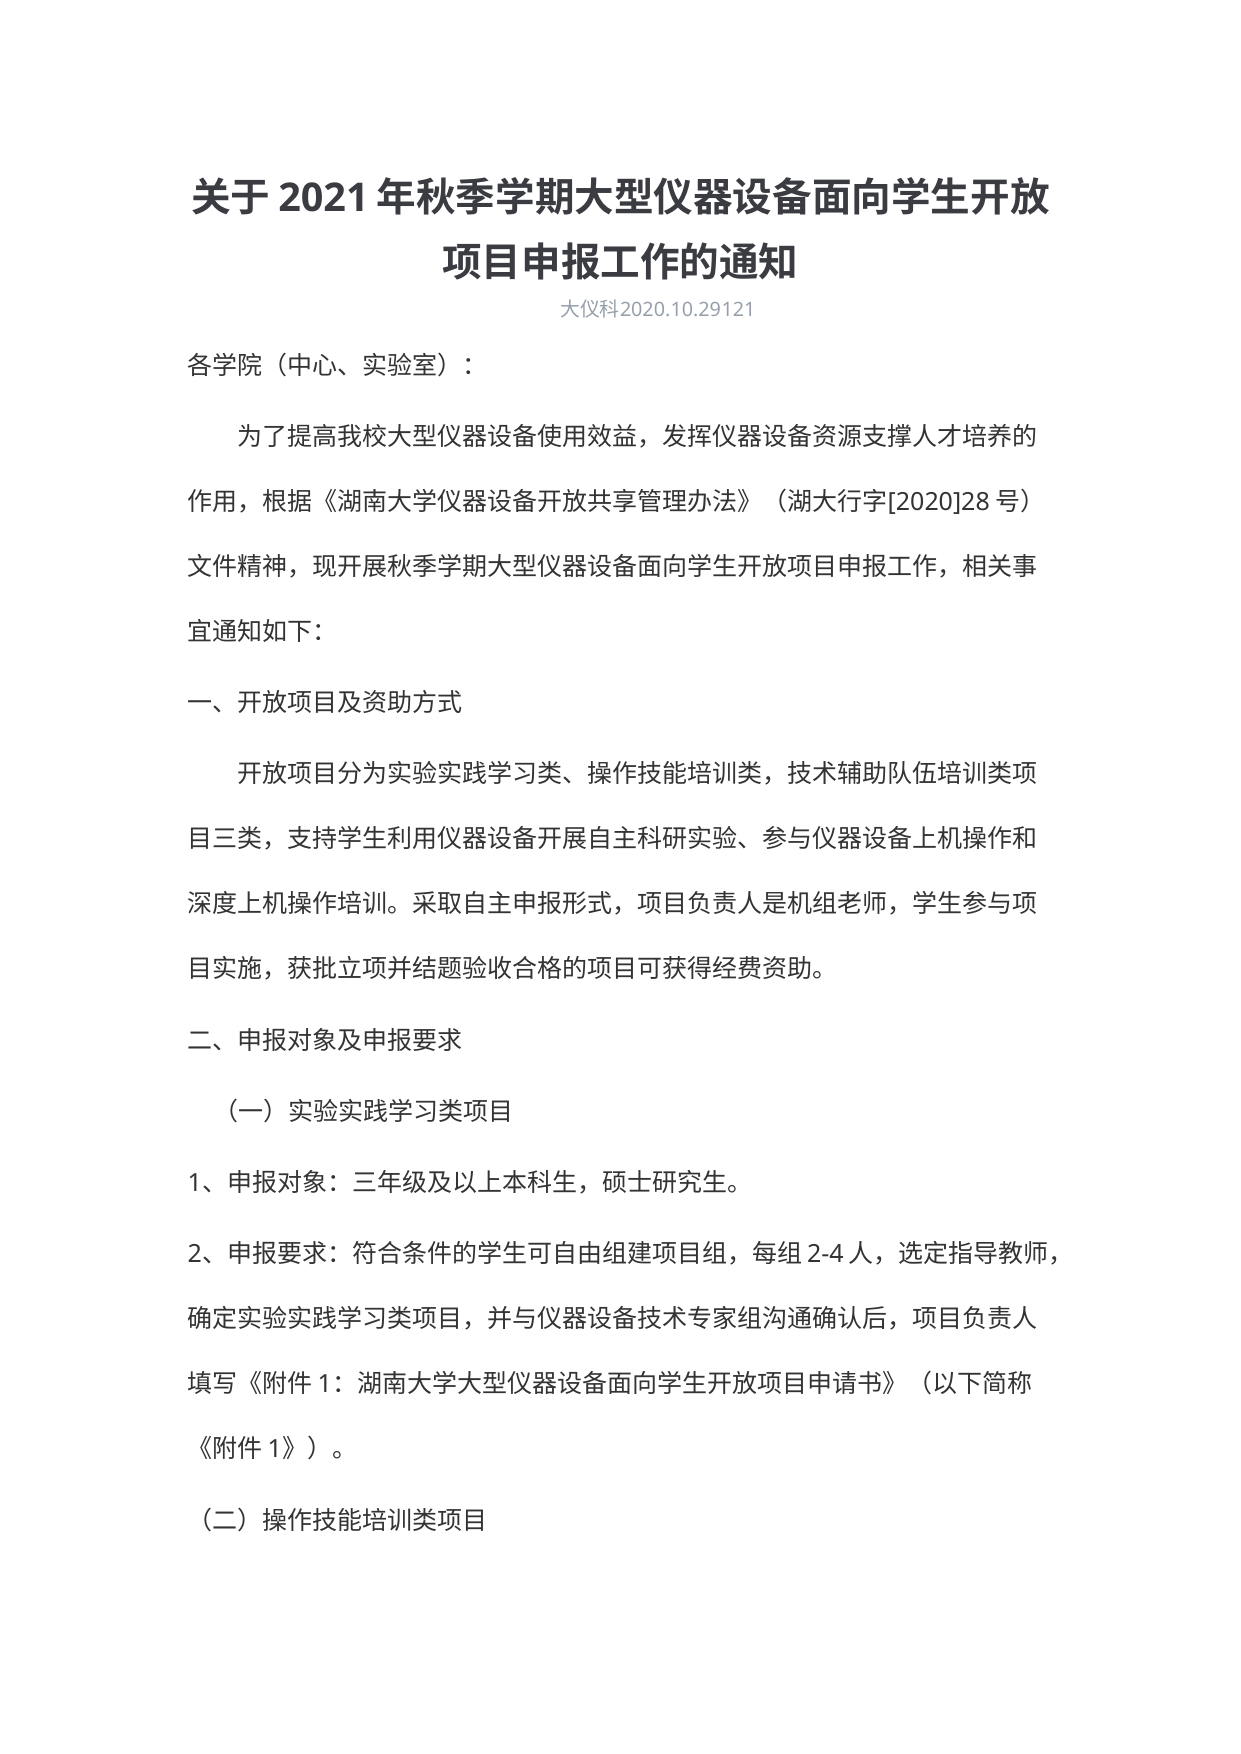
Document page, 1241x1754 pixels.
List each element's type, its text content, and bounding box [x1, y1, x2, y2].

text 各学院（中心、实验室）： [187, 331, 1053, 396]
text 二、申报对象及申报要求 [187, 1006, 1053, 1071]
text 关于2021年秋季学期大型仪器设备面向学生开放项目申报工作的通知 [187, 162, 1053, 292]
text 2、申报要求：符合条件的学生可自由组建项目组，每组2-4人，选定指导教师，确定实验实践学习类项目，并与仪器设备技术专家组沟通确认后，项目负责人填写《附件1：湖南大学大型仪器设备面向学生开放项目申请书》（以下简称《附件1》）。 [187, 1219, 1053, 1479]
text 开放项目分为实验实践学习类、操作技能培训类，技术辅助队伍培训类项目三类，支持学生利用仪器设备开展自主科研实验、参与仪器设备上机操作和深度上机操作培训。采取自主申报形式，项目负责人是机组老师，学生参与项目实施，获批立项并结题验收合格的项目可获得经费资助。 [187, 739, 1053, 999]
text 大仪科 2020.10.29 121 [262, 292, 1053, 324]
text （二）操作技能培训类项目 [187, 1486, 1053, 1551]
text （一）实验实践学习类项目 [187, 1077, 1053, 1142]
text 1、申报对象：三年级及以上本科生，硕士研究生。 [187, 1148, 1053, 1213]
text 为了提高我校大型仪器设备使用效益，发挥仪器设备资源支撑人才培养的作用，根据《湖南大学仪器设备开放共享管理办法》（湖大行字[2020]28号）文件精神，现开展秋季学期大型仪器设备面向学生开放项目申报工作，相关事宜通知如下： [187, 402, 1053, 662]
text 一、开放项目及资助方式 [187, 668, 1053, 733]
